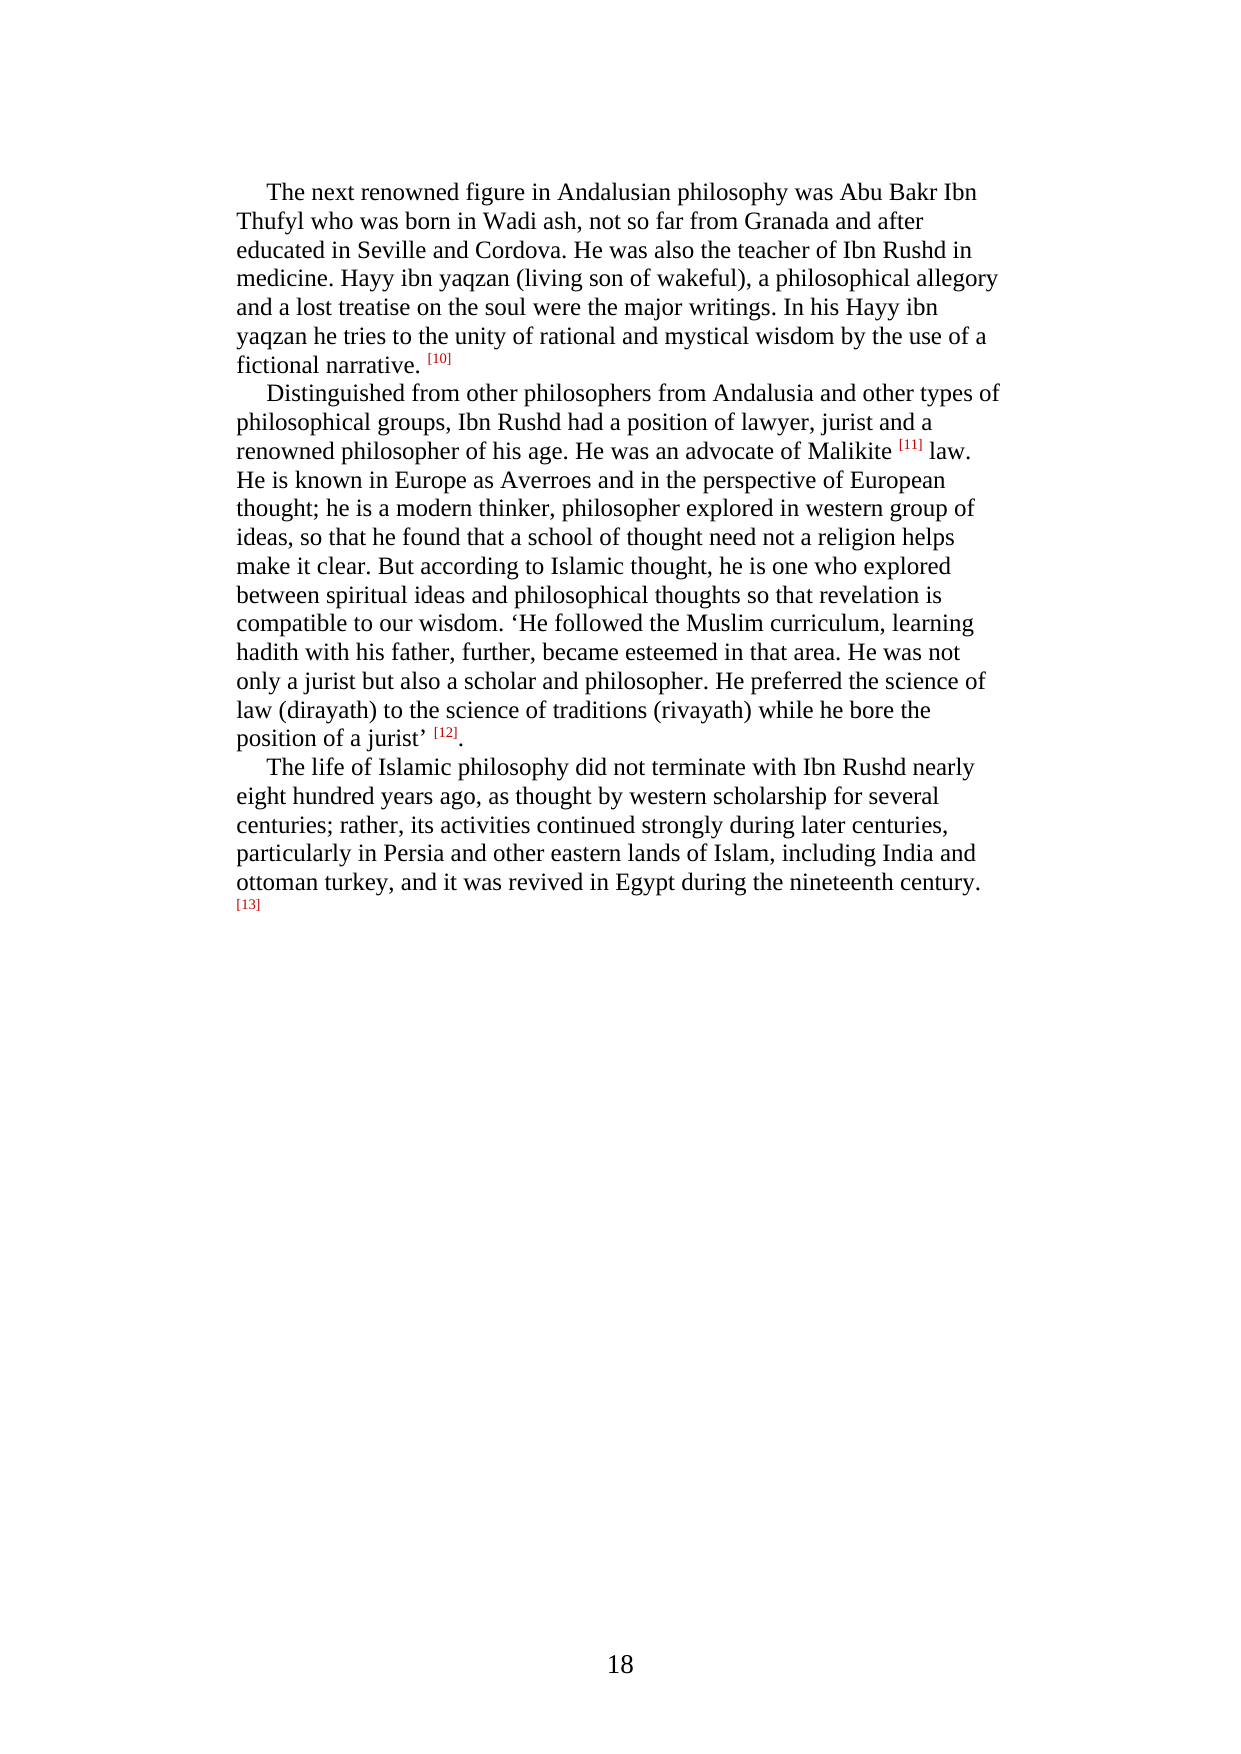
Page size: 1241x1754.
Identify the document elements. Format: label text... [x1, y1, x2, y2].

text The next renowned figure in Andalusian philosophy was Abu Bakr Ibn Thufyl who was born in Wadi ash, not so far from Granada and after educated in Seville and Cordova. He was also the teacher of Ibn Rushd in medicine. Hayy ibn yaqzan (living son of wakeful), a philosophical allegory and a lost treatise on the soul were the major writings. In his Hayy ibn yaqzan he tries to the unity of rational and mystical wisdom by the use of a fictional narrative. [10] [236, 177, 1004, 378]
text The life of Islamic philosophy did not terminate with Ibn Rushd nearly eight hundred years ago, as thought by western scholarship for several centuries; rather, its activities continued strongly during later centuries, particularly in Persia and other eastern lands of Islam, including India and ottoman turkey, and it was revived in Egypt during the nineteenth century. [13] [236, 752, 1004, 925]
text Distinguished from other philosophers from Andalusia and other types of philosophical groups, Ibn Rushd had a position of lawyer, jurist and a renowned philosopher of his age. He was an advocate of Malikite [11] law. He is known in Europe as Averroes and in the perspective of European thought; he is a modern thinker, philosopher explored in western group of ideas, so that he found that a school of thought need not a religion helps make it clear. But according to Islamic thought, he is one who explored between spiritual ideas and philosophical thoughts so that revelation is compatible to our wisdom. ‘He followed the Muslim curriculum, learning hadith with his father, further, became esteemed in that area. He was not only a jurist but also a scholar and philosopher. He preferred the science of law (dirayath) to the science of traditions (rivayath) while he bore the position of a jurist’ [12]. [236, 378, 1004, 752]
